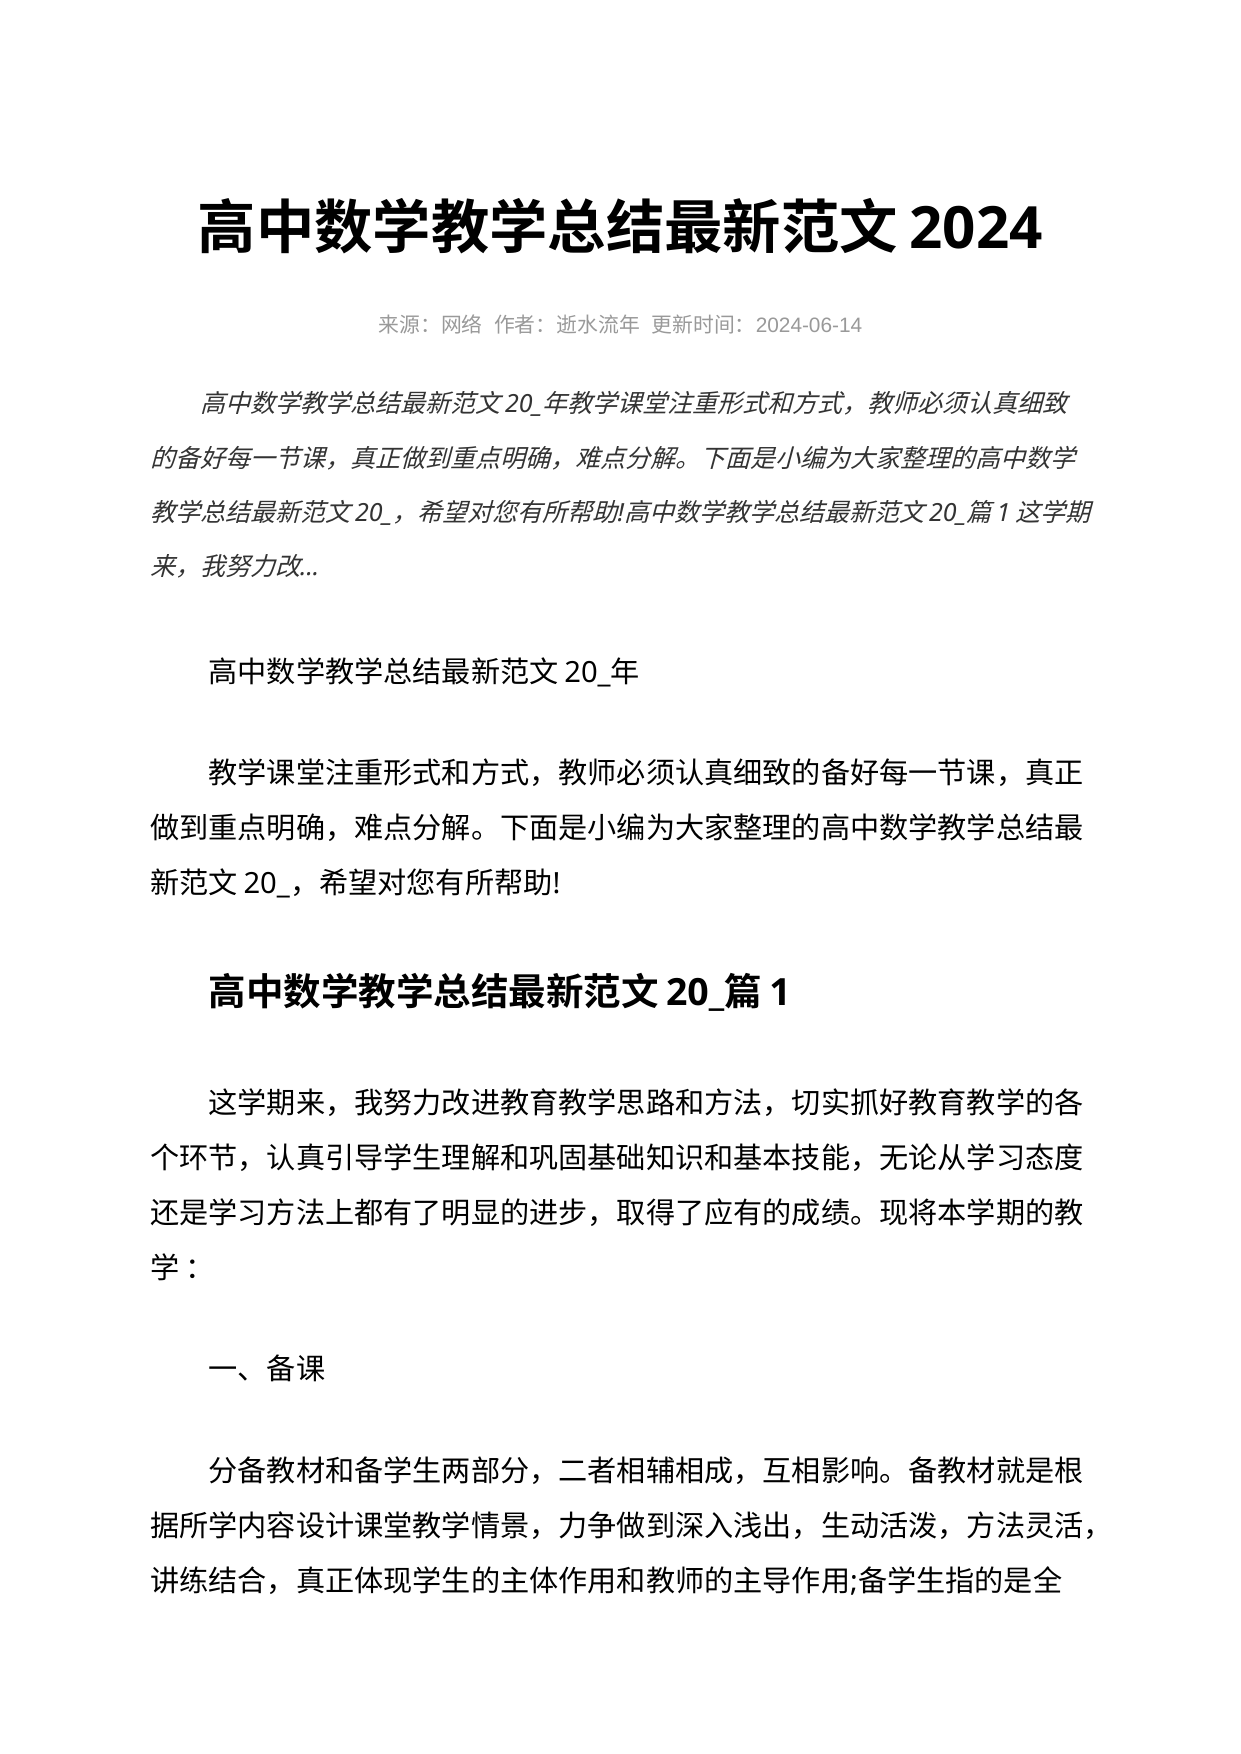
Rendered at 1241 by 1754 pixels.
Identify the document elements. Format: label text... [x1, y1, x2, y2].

text 这学期来，我努力改进教育教学思路和方法，切实抓好教育教学的各个环节，认真引导学生理解和巩固基础知识和基本技能，无论从学习态度还是学习方法上都有了明显的进步，取得了应有的成绩。现将本学期的教学 ： [150, 1079, 1090, 1286]
text 教学课堂注重形式和方式，教师必须认真细致的备好每一节课，真正做到重点明确，难点分解。下面是小编为大家整理的高中数学教学总结最新范文20_，希望对您有所帮助! [150, 750, 1090, 902]
text 高中数学教学总结最新范文20_篇1 [150, 962, 1090, 1016]
text 来源：网络 作者：逝水流年 更新时间：2024-06-14 [150, 313, 1090, 337]
text 一、备课 [150, 1346, 1090, 1388]
text 高中数学教学总结最新范文20_年教学课堂注重形式和方式，教师必须认真细致的备好每一节课，真正做到重点明确，难点分解。下面是小编为大家整理的高中数学教学总结最新范文20_，希望对您有所帮助!高中数学教学总结最新范文20_篇1这学期来，我努力改... [150, 384, 1090, 583]
subtitle 高中数学教学总结最新范文2024 [150, 181, 1090, 266]
text 高中数学教学总结最新范文20_年 [150, 648, 1090, 691]
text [150, 1448, 1090, 1600]
